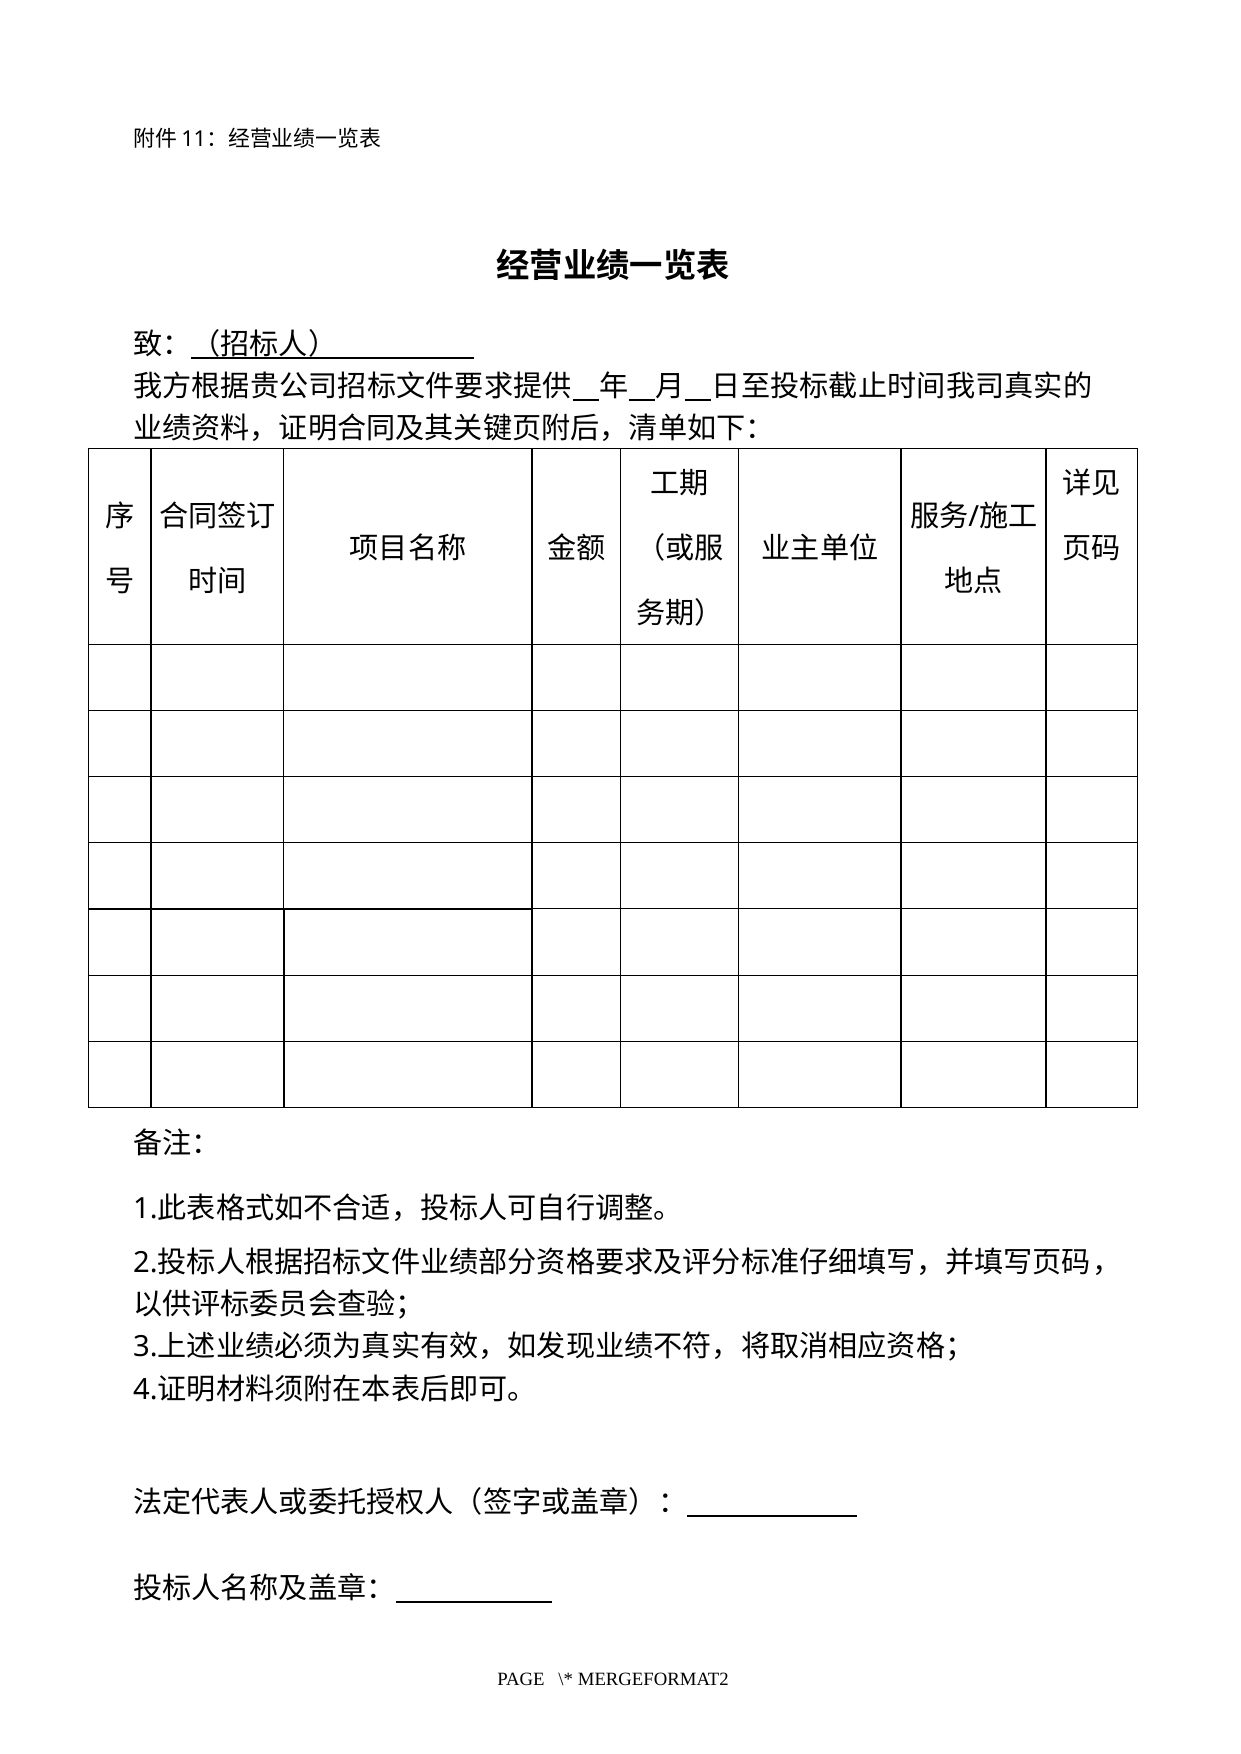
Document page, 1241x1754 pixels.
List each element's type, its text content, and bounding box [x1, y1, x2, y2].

text 经营业绩一览表 [133, 231, 1093, 296]
table_cell [902, 645, 1045, 709]
table_cell [902, 976, 1045, 1041]
table_header 服务/施工地点 [902, 449, 1045, 643]
table_cell [902, 843, 1045, 908]
table_cell [739, 843, 900, 908]
table_cell [89, 1042, 150, 1107]
table_cell [1047, 645, 1137, 709]
table_cell [152, 976, 283, 1041]
table_cell [621, 909, 738, 975]
table_cell [1047, 777, 1137, 842]
table_cell [621, 976, 738, 1041]
text 我方根据贵公司招标文件要求提供 年 月 日至投标截止时间我司真实的业绩资料，证明合同及其关键页附后，清单如下： [133, 363, 1093, 447]
table_cell [152, 645, 283, 709]
table_cell [902, 1042, 1045, 1107]
table_cell [621, 1042, 738, 1107]
table_cell [621, 711, 738, 776]
table_cell [739, 645, 900, 709]
table_cell [902, 777, 1045, 842]
table_header 详见页码 [1047, 449, 1137, 643]
table_cell [533, 1042, 620, 1107]
text 附件11：经营业绩一览表 [133, 121, 1093, 153]
table_cell [284, 843, 531, 908]
table_cell [89, 711, 150, 776]
table_cell [89, 910, 150, 975]
text 法定代表人或委托授权人（签字或盖章）： [133, 1467, 1093, 1532]
table_cell [533, 777, 620, 842]
table_header 项目名称 [284, 449, 531, 643]
text 致：（招标人） [133, 321, 1093, 363]
table_cell [284, 645, 531, 709]
table_cell [285, 976, 531, 1041]
table_cell [533, 976, 620, 1041]
table_cell [902, 909, 1045, 975]
table_cell [1047, 909, 1137, 975]
table_cell [739, 777, 900, 842]
table_cell [739, 909, 900, 975]
table_cell [284, 711, 531, 776]
table_header 合同签订时间 [152, 449, 283, 643]
table_cell [1047, 1042, 1137, 1107]
text 备注： [133, 1108, 1093, 1173]
table_cell [1047, 711, 1137, 776]
table_header 序号 [89, 449, 150, 643]
table_cell [89, 777, 150, 842]
table_cell [152, 1042, 283, 1107]
text 2.投标人根据招标文件业绩部分资格要求及评分标准仔细填写，并填写页码，以供评标委员会查验； [133, 1238, 1093, 1323]
table_cell [621, 843, 738, 908]
table_cell [152, 777, 283, 842]
table_cell [152, 711, 283, 776]
table_cell [739, 1042, 900, 1107]
table_header 工期（或服务期） [621, 449, 738, 643]
table_cell [621, 777, 738, 842]
table_cell [739, 976, 900, 1041]
table_cell [902, 711, 1045, 776]
table_cell [152, 910, 283, 975]
table_cell [533, 645, 620, 709]
table_cell [533, 909, 620, 975]
table_cell [1047, 843, 1137, 908]
text 投标人名称及盖章： [133, 1553, 1093, 1618]
table_cell [89, 976, 150, 1041]
table_cell [285, 910, 531, 975]
table_header 业主单位 [739, 449, 900, 643]
text 1.此表格式如不合适，投标人可自行调整。 [133, 1173, 1093, 1238]
table_cell [739, 711, 900, 776]
table_header 金额 [533, 449, 620, 643]
table_cell [533, 711, 620, 776]
table_cell [285, 1042, 531, 1107]
table_cell [533, 843, 620, 908]
table_cell [152, 843, 283, 908]
table_cell [1047, 976, 1137, 1041]
table_cell [89, 843, 150, 908]
table_cell [284, 777, 531, 842]
text 3.上述业绩必须为真实有效，如发现业绩不符，将取消相应资格； [133, 1323, 1093, 1365]
text 4.证明材料须附在本表后即可。 [133, 1365, 1093, 1408]
table_cell [621, 645, 738, 709]
table_cell [89, 645, 150, 709]
